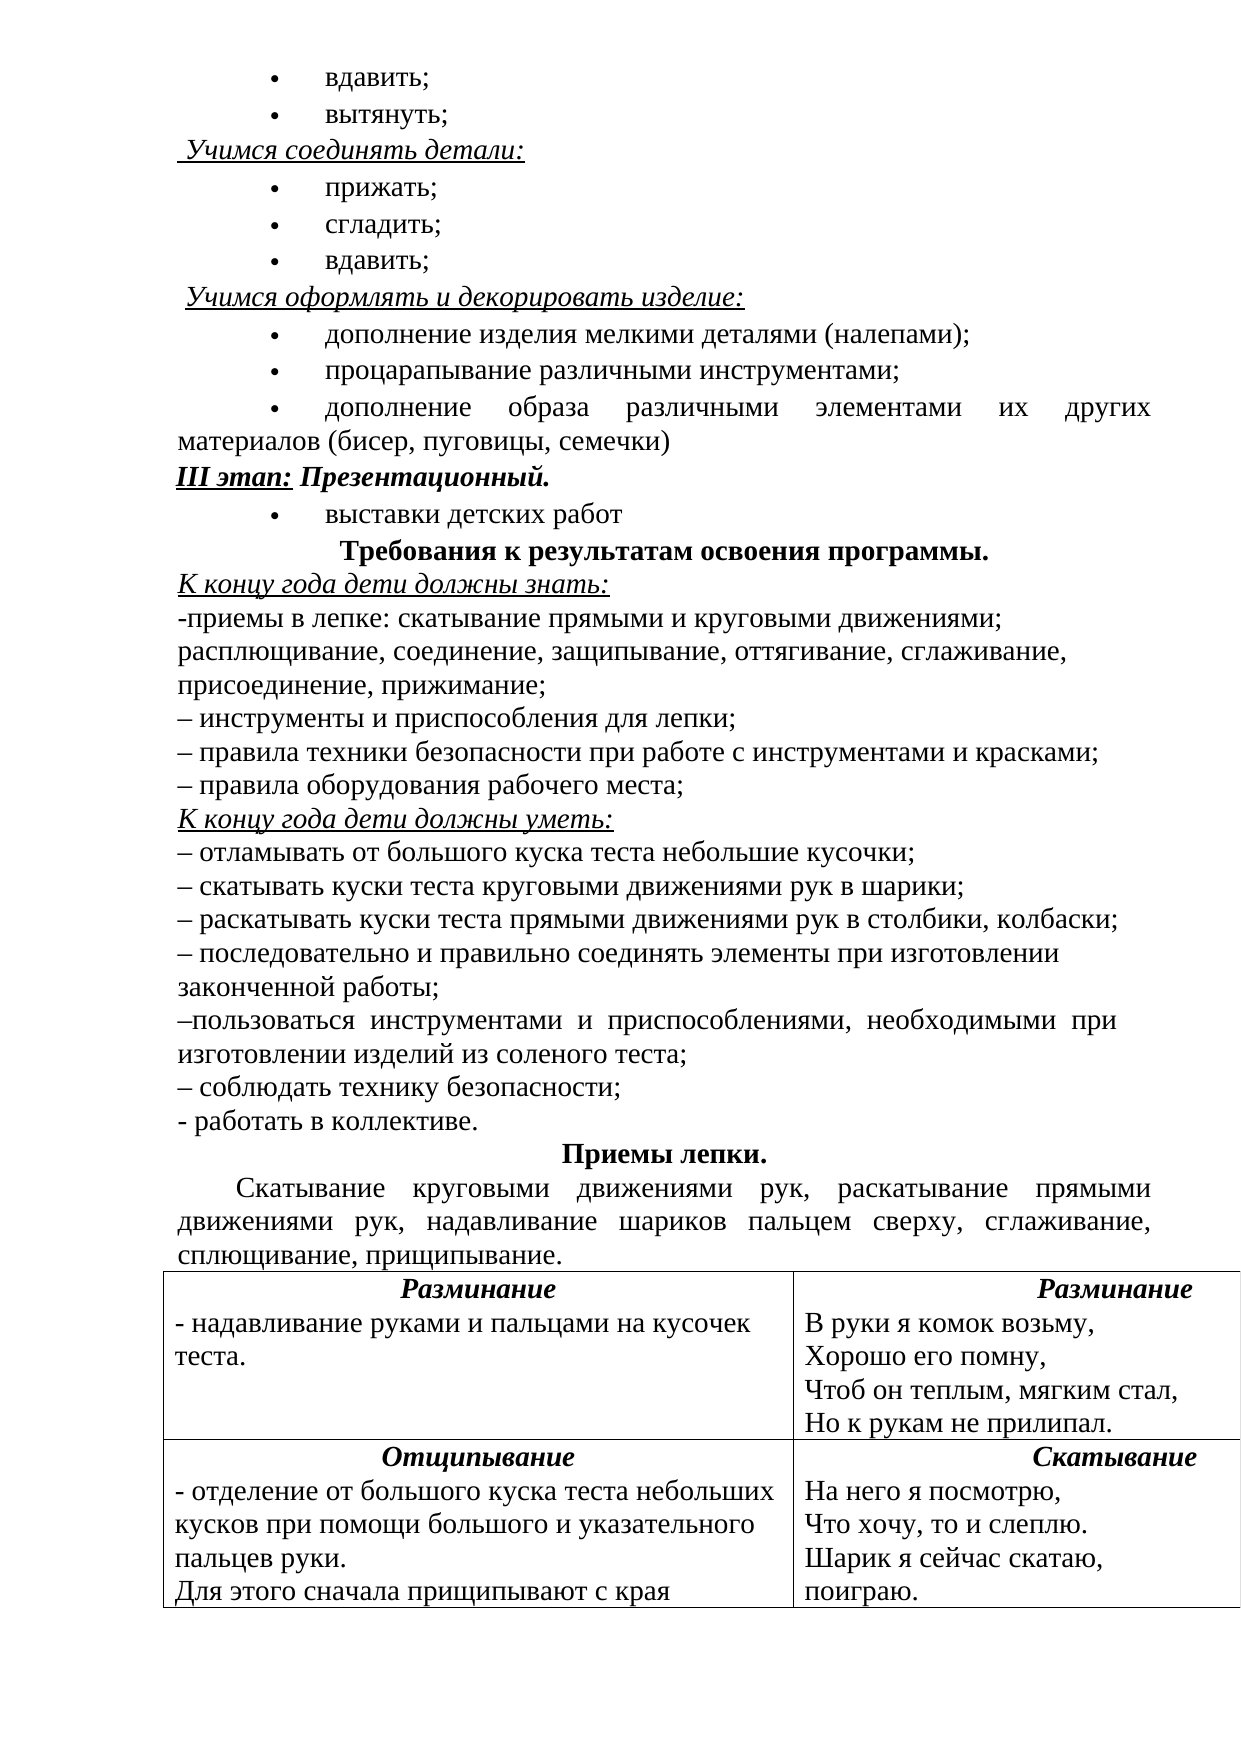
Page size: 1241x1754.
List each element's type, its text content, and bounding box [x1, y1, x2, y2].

text –пользоваться инструментами и приспособлениями, необходимыми при [177, 1002, 1152, 1036]
text III этап: Презентационный. [176, 459, 1152, 493]
list вдавить; [177, 59, 1152, 93]
text Учимся соединять детали: [177, 132, 1152, 166]
text – скатывать куски теста круговыми движениями рук в шарики; [177, 868, 1152, 902]
text - работать в коллективе. [177, 1103, 1152, 1136]
text Приемы лепки. [177, 1136, 1152, 1170]
text Скатывание круговыми движениями рук, раскатывание прямыми движениями рук, надавливание шариков пальцем сверху, сглаживание, сплющивание, прищипывание. [177, 1170, 1152, 1271]
text – инструменты и приспособления для лепки; [177, 700, 1152, 734]
list выставки детских работ [177, 496, 1152, 529]
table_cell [164, 1440, 793, 1607]
text – последовательно и правильно соединять элементы при изготовлении законченной работы; [177, 935, 1152, 1002]
list дополнение изделия мелкими деталями (налепами); [177, 316, 1152, 349]
text К концу года дети должны уметь: [177, 801, 1152, 834]
table_header Разминание - надавливание руками и пальцами на кусочек теста. [164, 1272, 793, 1439]
table_header Разминание В руки я комок возьму, Хорошо его помну, Чтоб он теплым, мягким стал, Но к рукам не прилипал. [794, 1272, 1240, 1439]
text – правила оборудования рабочего места; [177, 767, 1152, 801]
list процарапывание различными инструментами; [177, 352, 1152, 386]
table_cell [794, 1440, 1240, 1607]
text Требования к результатам освоения программы. [177, 533, 1152, 566]
text – отламывать от большого куска теста небольшие кусочки; [177, 834, 1152, 868]
list вытянуть; [177, 96, 1152, 129]
list дополнение образа различными элементами их других материалов (бисер, пуговицы, семечки) [177, 389, 1152, 456]
text – соблюдать технику безопасности; [177, 1069, 1152, 1103]
list вдавить; [177, 242, 1152, 276]
text – раскатывать куски теста прямыми движениями рук в столбики, колбаски; [177, 902, 1152, 935]
text изготовлении изделий из соленого теста; [177, 1036, 1152, 1069]
text К концу года дети должны знать: [177, 566, 1152, 600]
text -приемы в лепке: скатывание прямыми и круговыми движениями; расплющивание, соединение, защипывание, оттягивание, сглаживание, присоединение, прижимание; [177, 600, 1152, 700]
text Учимся оформлять и декорировать изделие: [177, 279, 1152, 313]
list прижать; [177, 169, 1152, 203]
text – правила техники безопасности при работе с инструментами и красками; [177, 734, 1152, 767]
list сгладить; [177, 206, 1152, 239]
